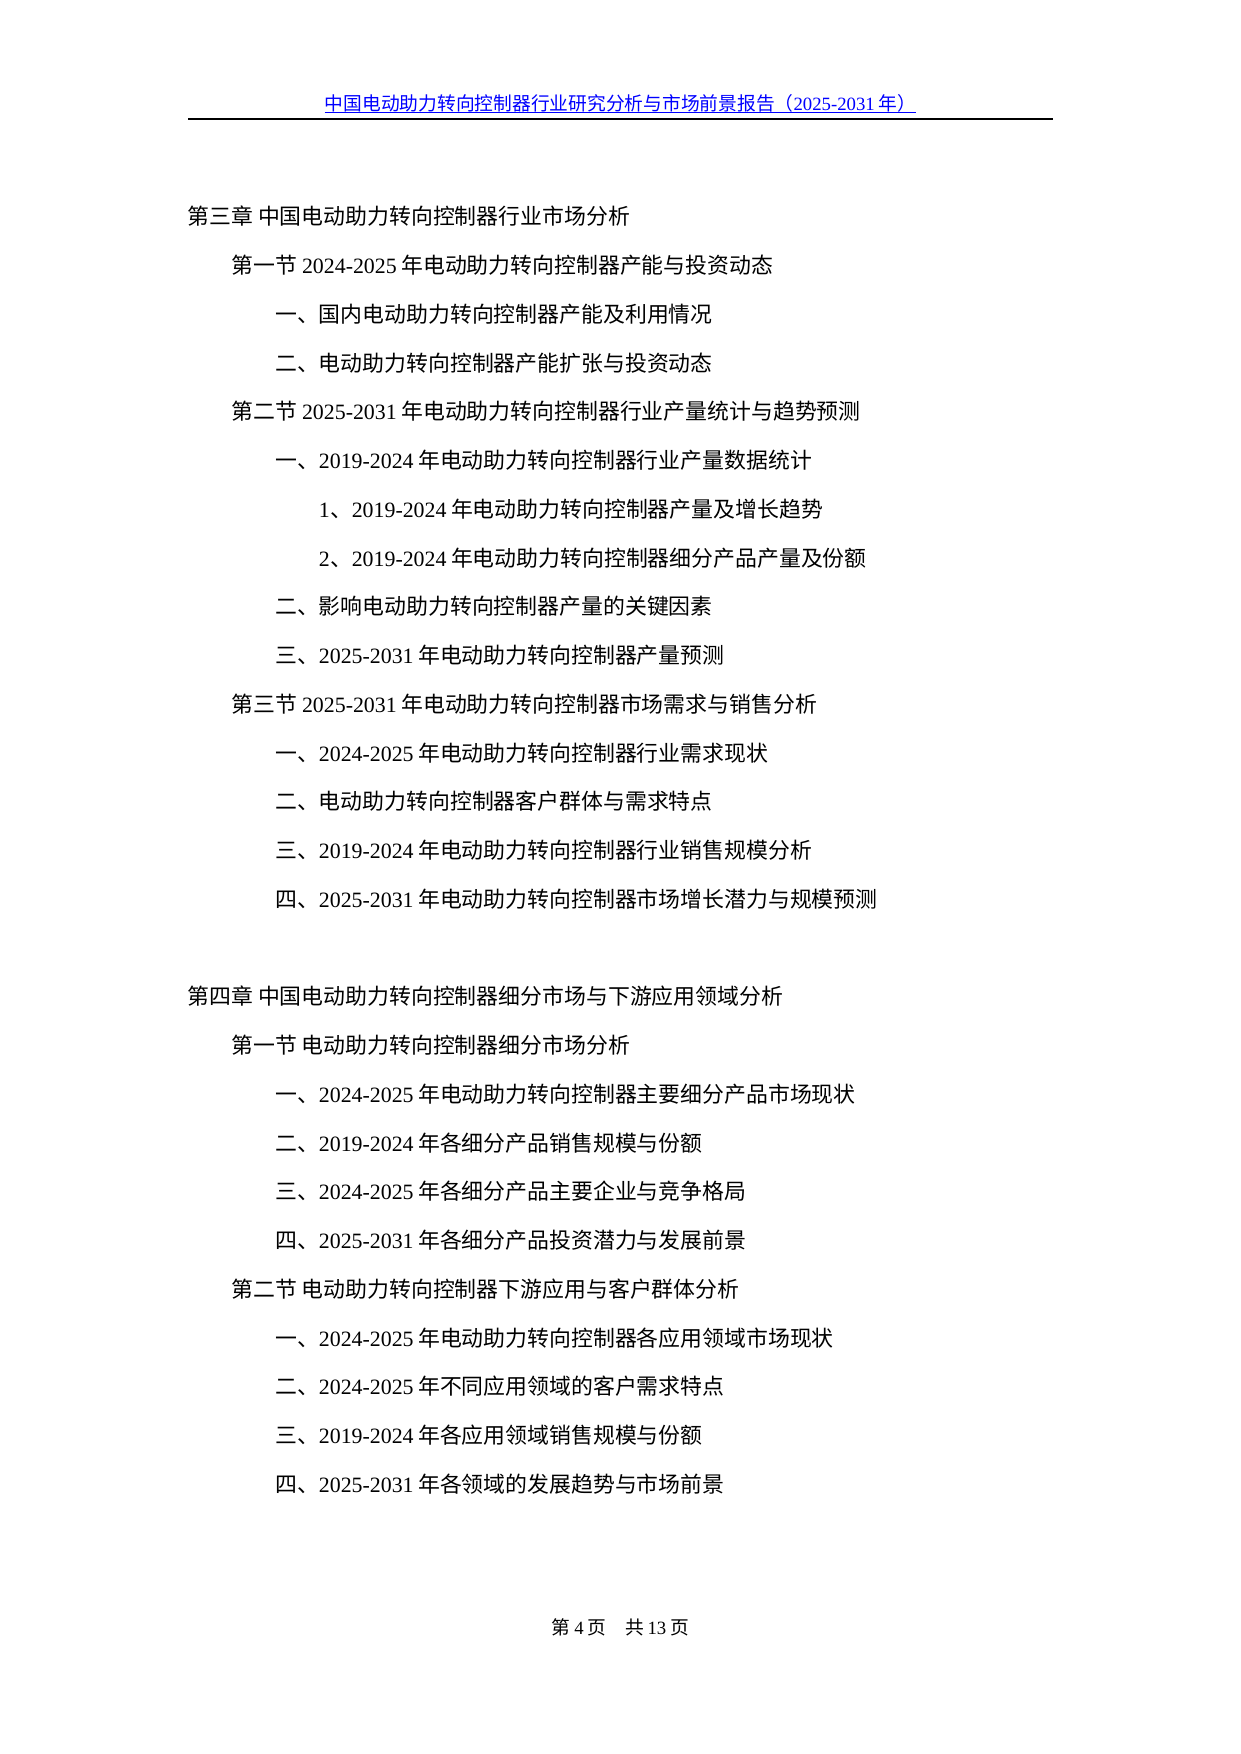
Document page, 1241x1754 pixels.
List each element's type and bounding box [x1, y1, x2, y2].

text [187, 150, 1053, 1499]
